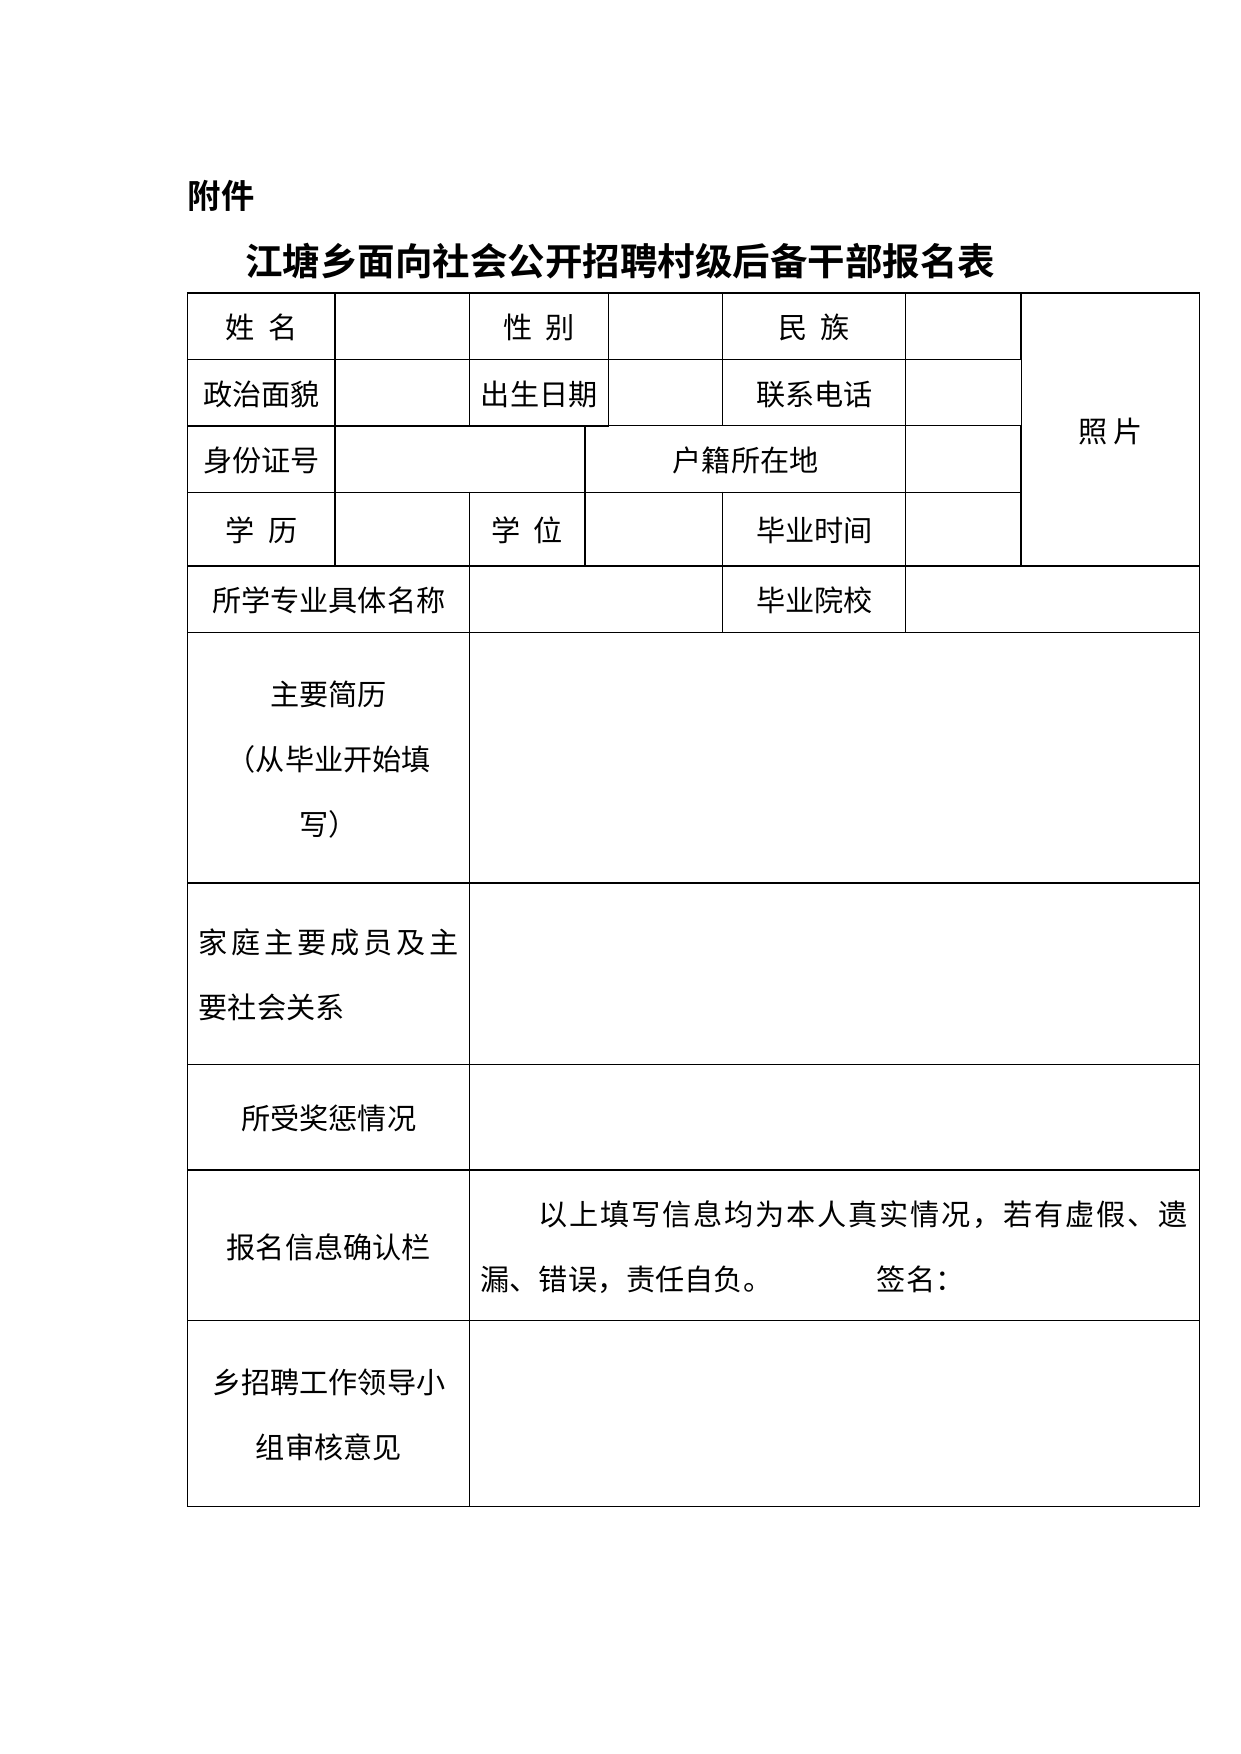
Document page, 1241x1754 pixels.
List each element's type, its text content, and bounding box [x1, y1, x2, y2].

table_cell 乡招聘工作领导小组审核意见 [188, 1321, 469, 1506]
table_cell 身份证号 [188, 427, 334, 492]
text 江塘乡面向社会公开招聘村级后备干部报名表 [187, 227, 1053, 292]
table_cell [470, 633, 1199, 882]
table_cell 以上填写信息均为本人真实情况，若有虚假、遗漏、错误，责任自负。 签名： [470, 1171, 1199, 1320]
table_cell [906, 493, 1020, 565]
table_cell [470, 567, 722, 632]
table_header [336, 294, 469, 358]
table_cell 学 历 [188, 493, 334, 565]
table_cell 主要简历 （从毕业开始填写） [188, 633, 469, 882]
table_cell [906, 360, 1021, 425]
table_cell 户籍所在地 [586, 426, 905, 492]
table_cell 所受奖惩情况 [188, 1065, 469, 1169]
table_cell [586, 493, 722, 565]
table_header 民 族 [723, 294, 905, 358]
table_cell 出生日期 [470, 360, 608, 425]
table_cell 家庭主要成员及主要社会关系 [188, 884, 469, 1063]
table_header [609, 294, 722, 358]
text 附件 [187, 162, 1053, 227]
table_cell [906, 567, 1199, 632]
table_cell 联系电话 [723, 360, 905, 425]
table_cell 毕业院校 [723, 567, 905, 632]
table_header 姓 名 [188, 294, 334, 358]
table_cell 学 位 [470, 493, 584, 565]
table_cell [470, 884, 1199, 1063]
table_header [906, 294, 1020, 358]
table_cell 报名信息确认栏 [188, 1171, 469, 1320]
table_cell [336, 427, 584, 492]
table_cell [470, 1065, 1199, 1169]
table_cell [336, 360, 469, 425]
table_cell [609, 360, 722, 425]
table_cell [470, 1321, 1199, 1506]
table_cell [906, 426, 1020, 492]
table_header 性 别 [470, 294, 608, 358]
table_cell 毕业时间 [723, 493, 905, 565]
table_cell [336, 493, 469, 565]
table_cell 政治面貌 [188, 360, 334, 425]
table_header 照 片 [1022, 294, 1199, 565]
table_cell 所学专业具体名称 [188, 567, 469, 632]
